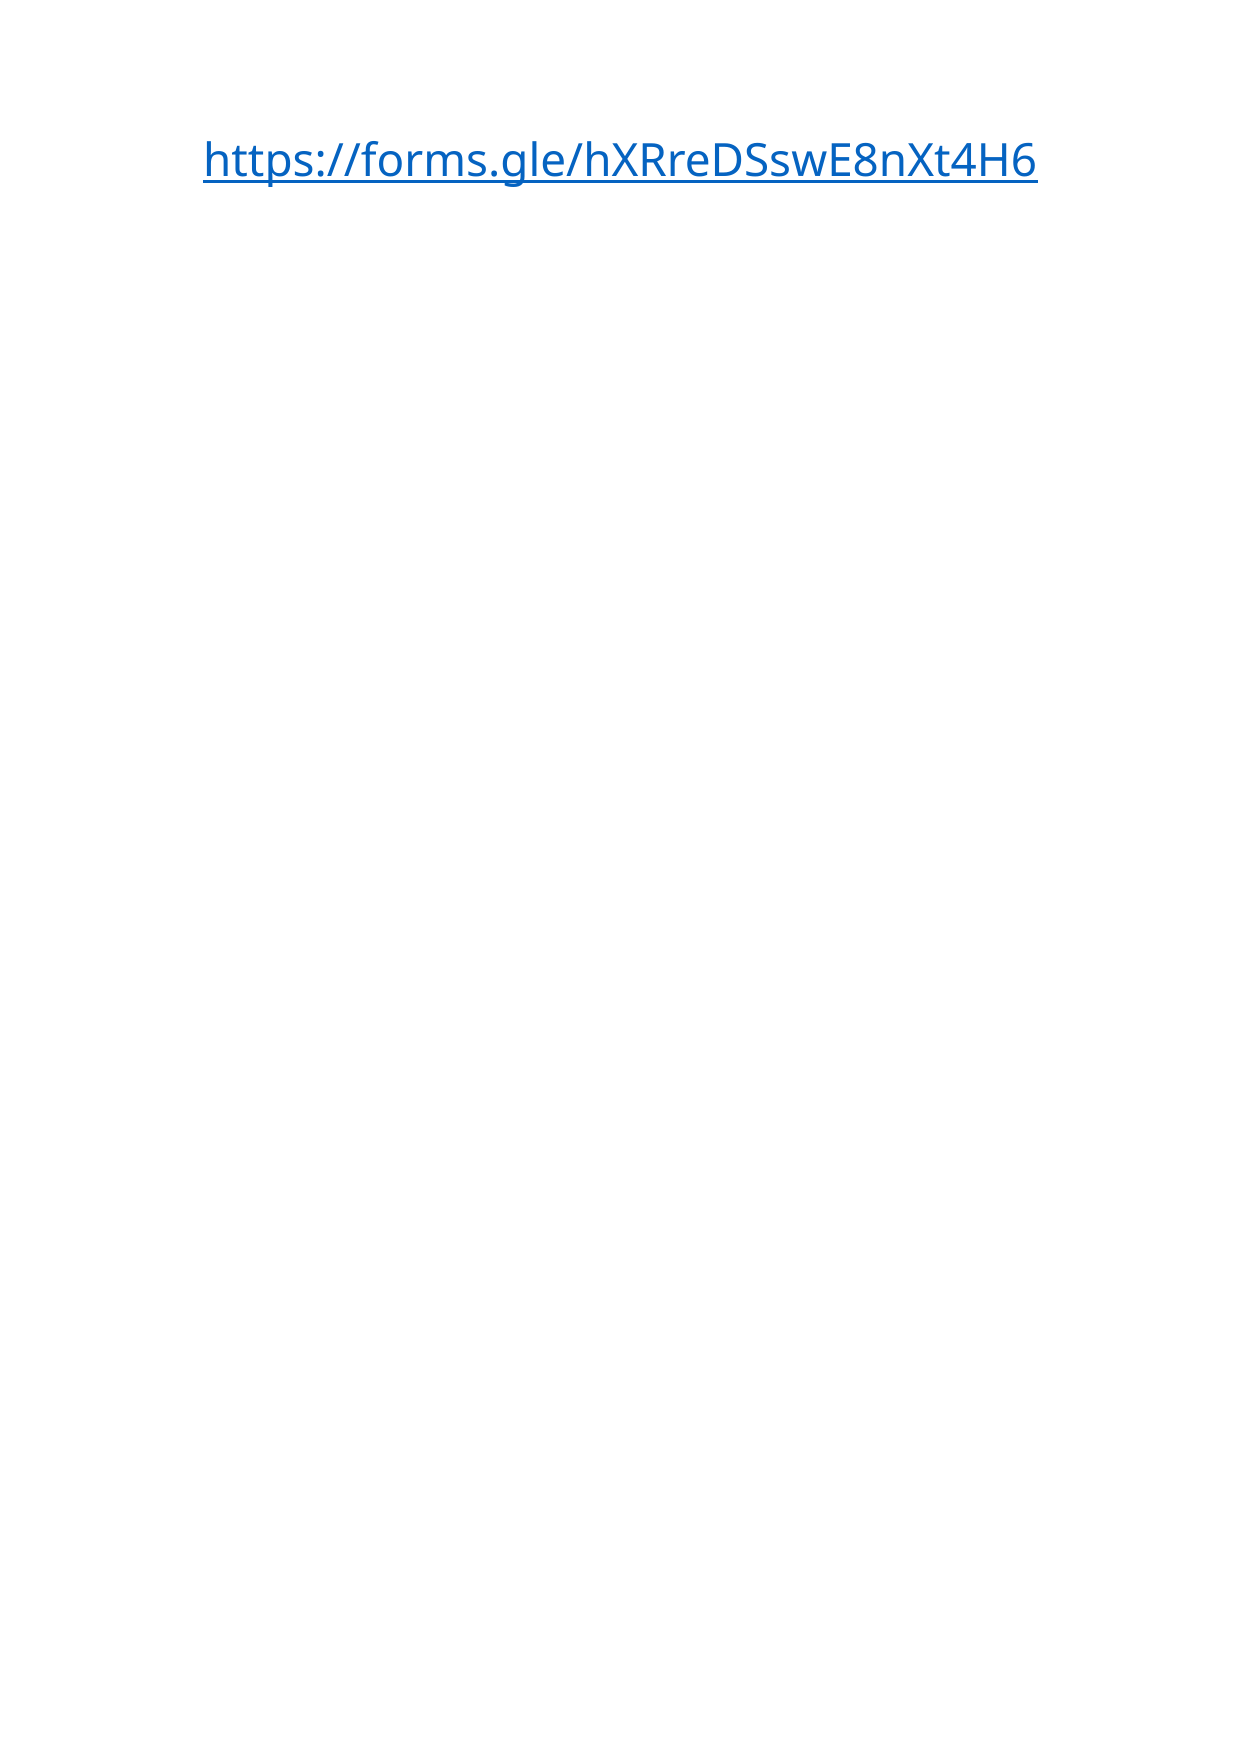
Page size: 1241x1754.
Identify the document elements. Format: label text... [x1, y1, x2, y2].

text https://forms.gle/hXRreDSswE8nXt4H6 [118, 127, 1122, 189]
